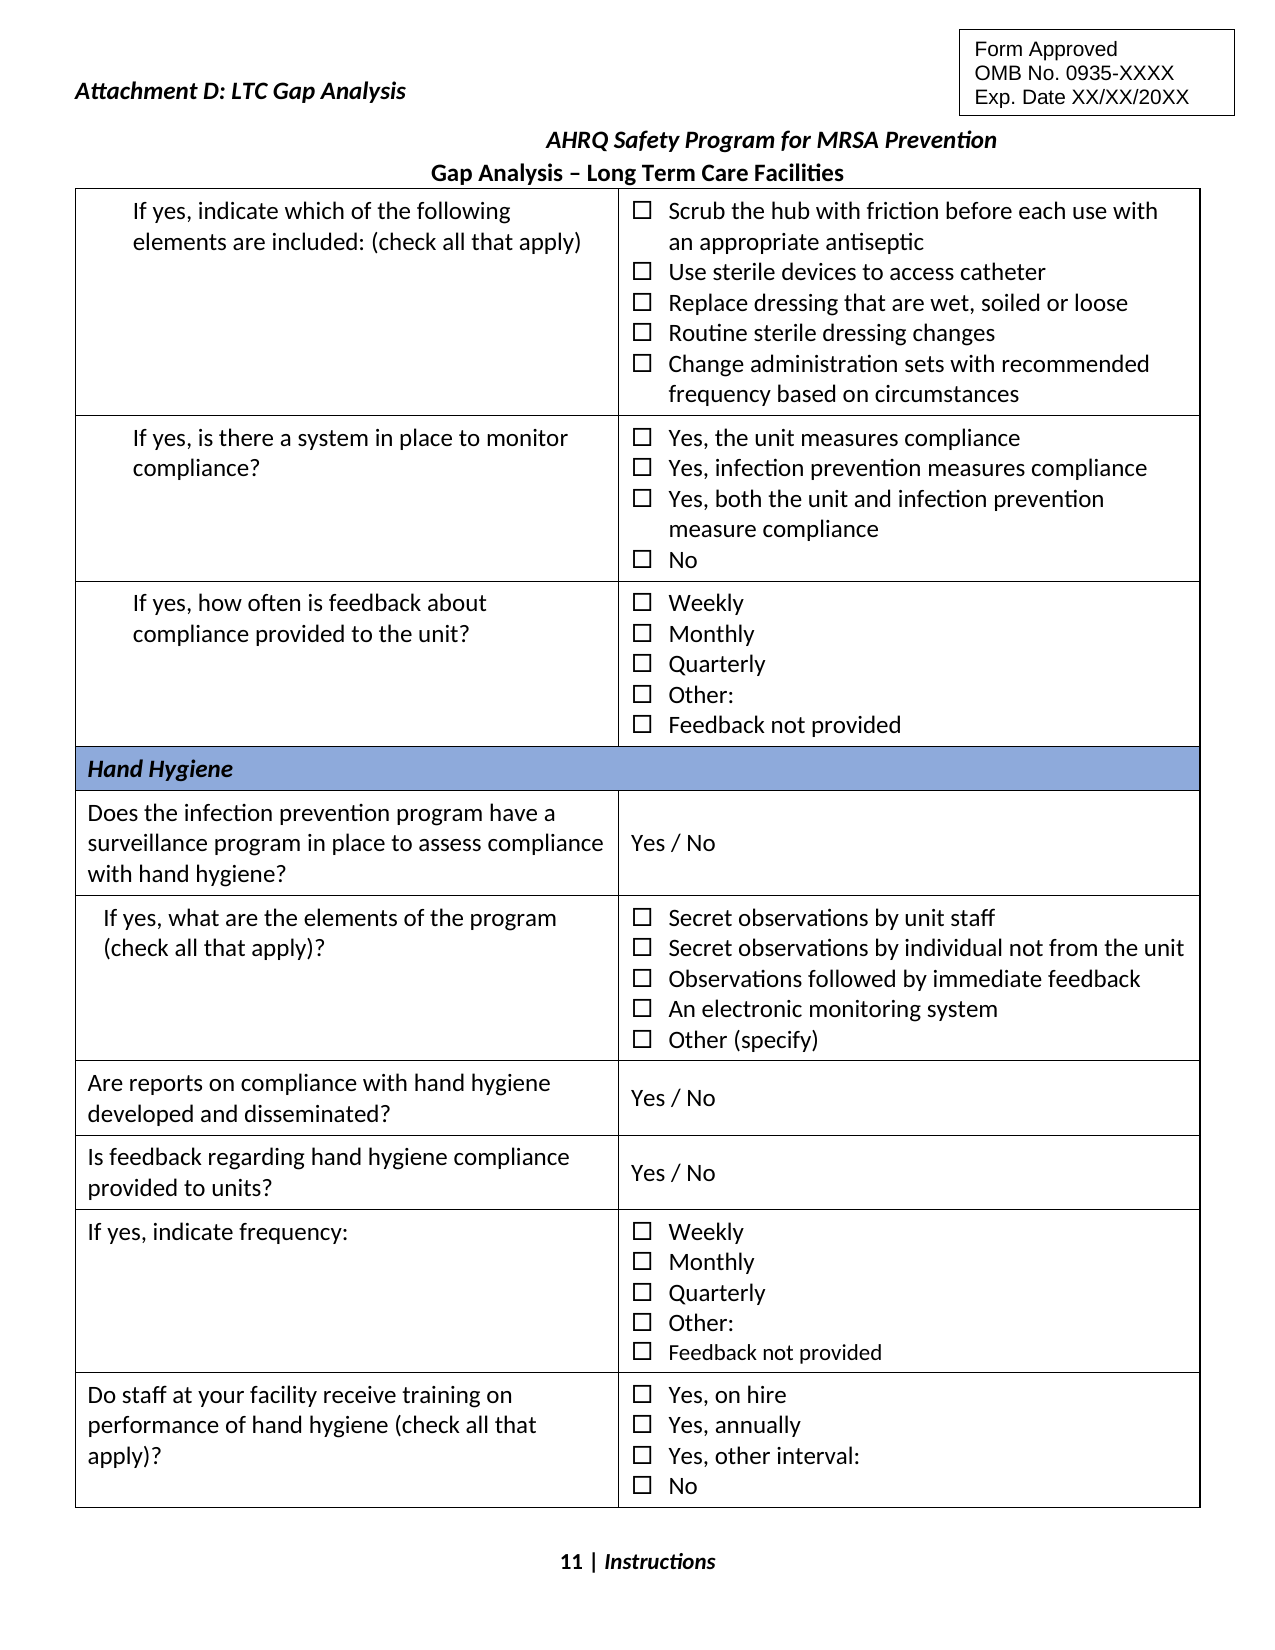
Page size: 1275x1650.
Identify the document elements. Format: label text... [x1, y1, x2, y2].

table_cell If yes, indicate frequency: [76, 1210, 618, 1372]
table_cell Yes / No [619, 1136, 1199, 1209]
table_cell Weekly Monthly Quarterly Other: Feedback not provided [619, 582, 1199, 746]
table_cell Weekly Monthly Quarterly Other: Feedback not provided [619, 1210, 1199, 1372]
table_cell Yes, the unit measures compliance Yes, infection prevention measures compliance Yes, both the unit and infection prevention measure compliance No [619, 416, 1199, 581]
table_cell Is feedback regarding hand hygiene compliance provided to units? [76, 1136, 618, 1209]
table_cell Scrub the hub with friction before each use with an appropriate antiseptic Use sterile devices to access catheter Replace dressing that are wet, soiled or loose Routine sterile dressing changes Change administration sets with recommended frequency based on circumstances [619, 189, 1199, 415]
table_cell Do staff at your facility receive training on performance of hand hygiene (check all that apply)? [76, 1373, 618, 1507]
table_cell If yes, how often is feedback about compliance provided to the unit? [76, 582, 618, 746]
table_cell If yes, is there a system in place to monitor compliance? [76, 416, 618, 581]
table_cell Yes / No [619, 1061, 1199, 1134]
table_cell Does the infection prevention program have a surveillance program in place to assess compliance with hand hygiene? [76, 791, 618, 894]
table_cell Secret observations by unit staff Secret observations by individual not from the unit Observations followed by immediate feedback An electronic monitoring system Other (specify) [619, 896, 1199, 1060]
table_cell Hand Hygiene [76, 747, 1199, 790]
table_cell Yes / No [619, 791, 1199, 894]
table_cell If yes, indicate which of the following elements are included: (check all that apply) [76, 189, 618, 415]
table_cell Are reports on compliance with hand hygiene developed and disseminated? [76, 1061, 618, 1134]
table_cell If yes, what are the elements of the program (check all that apply)? [76, 896, 618, 1060]
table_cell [619, 1373, 1199, 1507]
